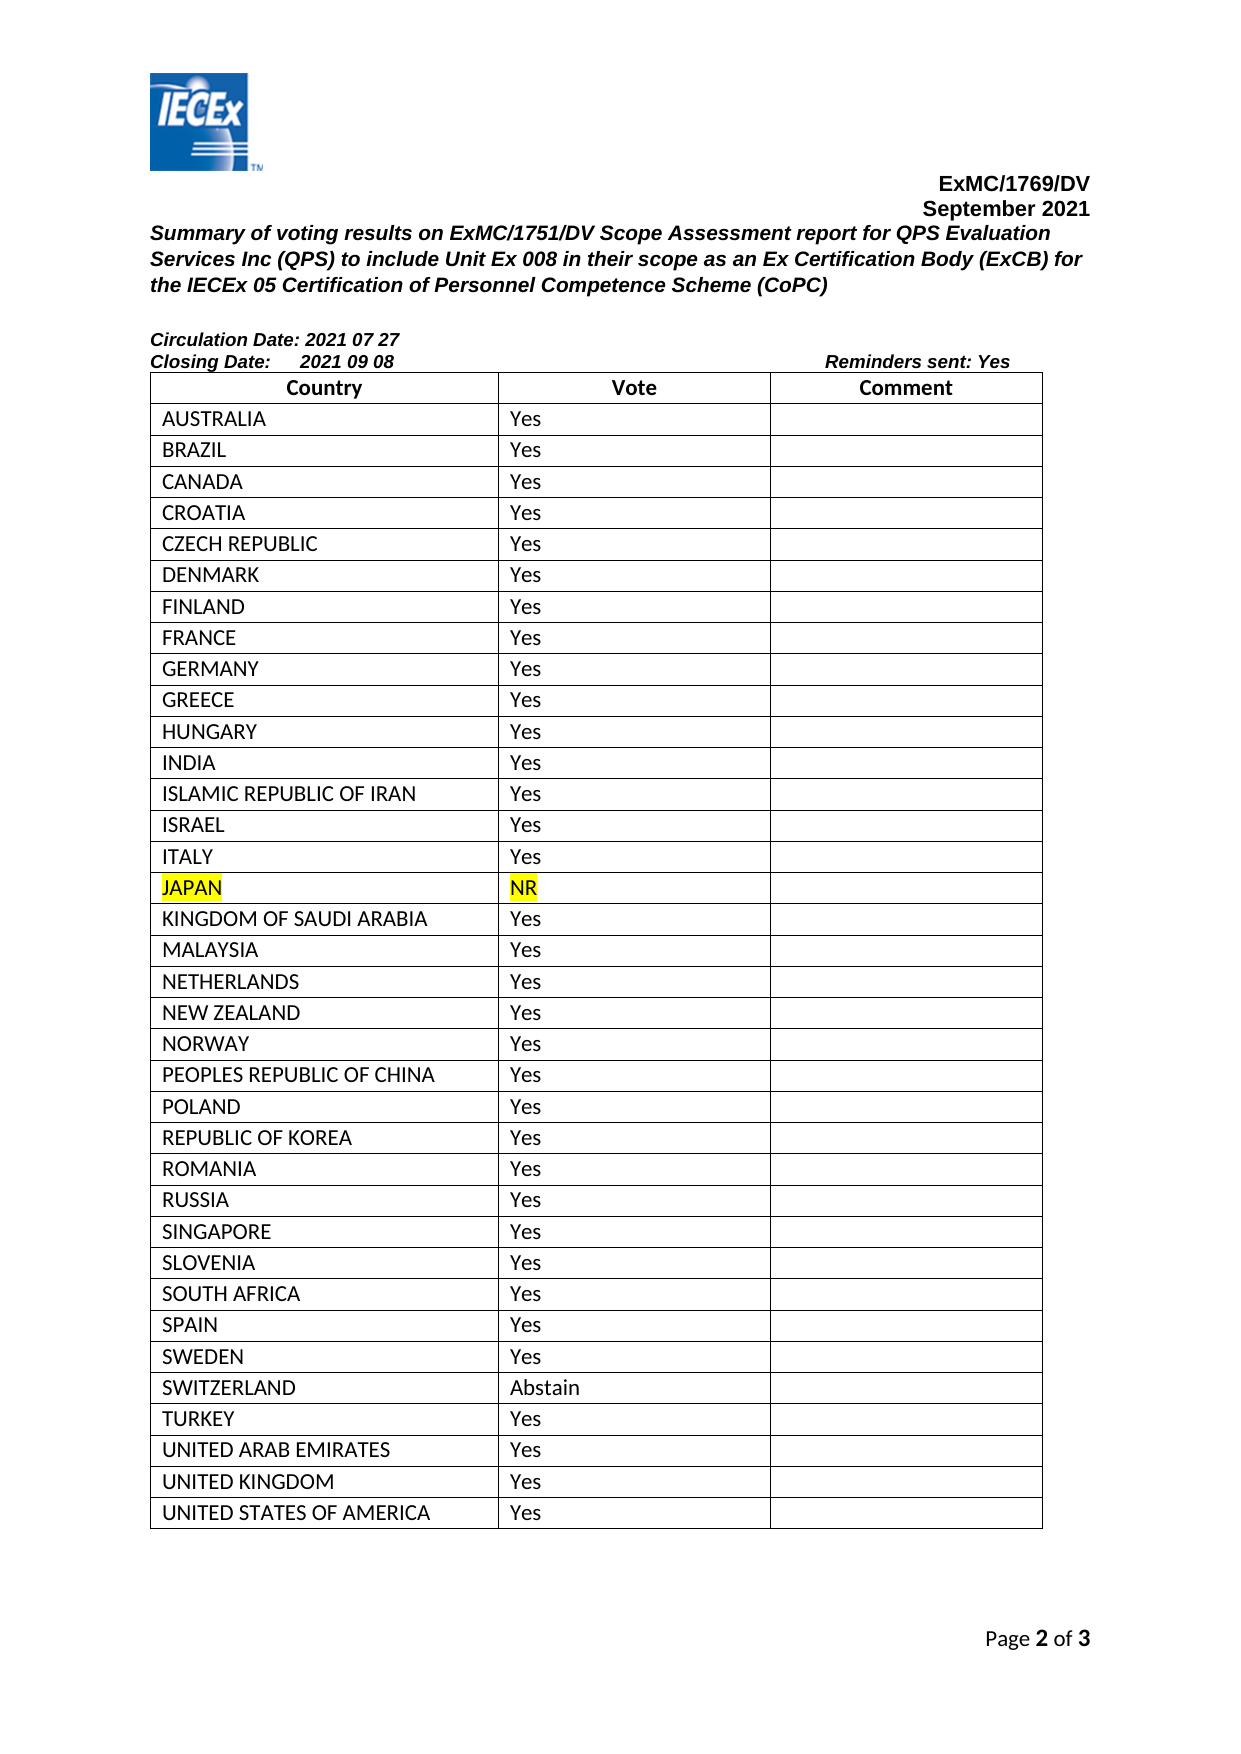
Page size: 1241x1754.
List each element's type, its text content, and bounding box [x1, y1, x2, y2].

table_cell FINLAND [151, 592, 498, 622]
table_cell UNITED ARAB EMIRATES [151, 1436, 498, 1466]
table_cell [771, 1186, 1042, 1216]
table_cell Yes [499, 1404, 770, 1434]
table_cell Yes [499, 1342, 770, 1372]
table_cell NORWAY [151, 1029, 498, 1059]
table_cell SOUTH AFRICA [151, 1279, 498, 1309]
table_cell CANADA [151, 467, 498, 497]
table_cell CROATIA [151, 498, 498, 528]
table_cell AUSTRALIA [151, 404, 498, 434]
table_cell Yes [499, 498, 770, 528]
table_cell [771, 404, 1042, 434]
text Summary of voting results on ExMC/1751/DV Scope Assessment report for QPS Evaluation Services Inc (QPS) to include Unit Ex 008 in their scope as an Ex Certification Body (ExCB) for the IECEx 05 Certification of Personnel Competence Scheme (CoPC) [150, 221, 1090, 297]
table_cell [771, 717, 1042, 747]
table_cell Yes [499, 1436, 770, 1466]
table_cell [771, 873, 1042, 903]
table_cell Yes [499, 998, 770, 1028]
table_cell Yes [499, 1311, 770, 1341]
table_cell [771, 998, 1042, 1028]
table_cell [771, 811, 1042, 841]
table_cell SPAIN [151, 1311, 498, 1341]
table_cell Yes [499, 436, 770, 466]
table_cell SLOVENIA [151, 1248, 498, 1278]
table_header Comment [771, 373, 1042, 403]
table_cell [771, 1061, 1042, 1091]
table_cell [771, 592, 1042, 622]
table_cell SWITZERLAND [151, 1373, 498, 1403]
table_cell Yes [499, 686, 770, 716]
table_cell BRAZIL [151, 436, 498, 466]
table_cell [771, 1436, 1042, 1466]
table_cell UNITED STATES OF AMERICA [151, 1498, 498, 1528]
table_cell [771, 1092, 1042, 1122]
table_cell [771, 561, 1042, 591]
table_cell Yes [499, 1154, 770, 1184]
table_cell [771, 1404, 1042, 1434]
table_cell JAPAN [151, 873, 498, 903]
table_cell Yes [499, 1061, 770, 1091]
table_cell [771, 842, 1042, 872]
table_cell Yes [499, 1123, 770, 1153]
table_cell TURKEY [151, 1404, 498, 1434]
table_cell [771, 1373, 1042, 1403]
table_cell NEW ZEALAND [151, 998, 498, 1028]
table_cell MALAYSIA [151, 936, 498, 966]
table_cell Yes [499, 1279, 770, 1309]
table_cell [771, 967, 1042, 997]
table_cell Yes [499, 1248, 770, 1278]
table_cell ITALY [151, 842, 498, 872]
table_cell Yes [499, 1467, 770, 1497]
table_cell PEOPLES REPUBLIC OF CHINA [151, 1061, 498, 1091]
table_cell [771, 936, 1042, 966]
table_cell Yes [499, 717, 770, 747]
table_cell Yes [499, 967, 770, 997]
table_cell [771, 1467, 1042, 1497]
table_cell [771, 1154, 1042, 1184]
table_cell Yes [499, 904, 770, 934]
table_cell ISRAEL [151, 811, 498, 841]
table_cell HUNGARY [151, 717, 498, 747]
table_cell Yes [499, 467, 770, 497]
table_cell [771, 1279, 1042, 1309]
table_cell GREECE [151, 686, 498, 716]
table_cell Abstain [499, 1373, 770, 1403]
table_cell Yes [499, 1498, 770, 1528]
text Circulation Date: 2021 07 27 [150, 329, 1090, 350]
table_cell Yes [499, 623, 770, 653]
table_cell [771, 1248, 1042, 1278]
table_cell [771, 1498, 1042, 1528]
table_cell [771, 1123, 1042, 1153]
table_cell Yes [499, 842, 770, 872]
table_cell ISLAMIC REPUBLIC OF IRAN [151, 779, 498, 809]
table_cell FRANCE [151, 623, 498, 653]
table_cell INDIA [151, 748, 498, 778]
table_cell Yes [499, 1092, 770, 1122]
table_cell POLAND [151, 1092, 498, 1122]
table_cell ROMANIA [151, 1154, 498, 1184]
table_cell NETHERLANDS [151, 967, 498, 997]
table_cell [771, 1217, 1042, 1247]
table_cell Yes [499, 1186, 770, 1216]
table_cell Yes [499, 654, 770, 684]
table_cell REPUBLIC OF KOREA [151, 1123, 498, 1153]
table_cell Yes [499, 1217, 770, 1247]
table_header Vote [499, 373, 770, 403]
table_cell RUSSIA [151, 1186, 498, 1216]
table_header Country [151, 373, 498, 403]
table_cell KINGDOM OF SAUDI ARABIA [151, 904, 498, 934]
table_cell [771, 1311, 1042, 1341]
table_cell Yes [499, 561, 770, 591]
table_cell Yes [499, 404, 770, 434]
table_cell Yes [499, 529, 770, 559]
table_cell SWEDEN [151, 1342, 498, 1372]
table_cell NR [499, 873, 770, 903]
text Closing Date: 2021 09 08 Reminders sent: Yes [150, 350, 1090, 372]
table_cell [771, 1342, 1042, 1372]
table_cell [771, 748, 1042, 778]
table_cell [771, 1029, 1042, 1059]
table_cell GERMANY [151, 654, 498, 684]
table_cell Yes [499, 748, 770, 778]
table_cell [771, 467, 1042, 497]
table_cell UNITED KINGDOM [151, 1467, 498, 1497]
table_cell [771, 436, 1042, 466]
table_cell Yes [499, 779, 770, 809]
table_cell [771, 623, 1042, 653]
table_cell [771, 529, 1042, 559]
table_cell CZECH REPUBLIC [151, 529, 498, 559]
table_cell Yes [499, 1029, 770, 1059]
table_cell [771, 654, 1042, 684]
table_cell SINGAPORE [151, 1217, 498, 1247]
table_cell [771, 498, 1042, 528]
table_cell Yes [499, 811, 770, 841]
table_cell Yes [499, 936, 770, 966]
table_cell [771, 686, 1042, 716]
table_cell [771, 904, 1042, 934]
table_cell Yes [499, 592, 770, 622]
picture [150, 73, 263, 171]
table_cell DENMARK [151, 561, 498, 591]
table_cell [771, 779, 1042, 809]
